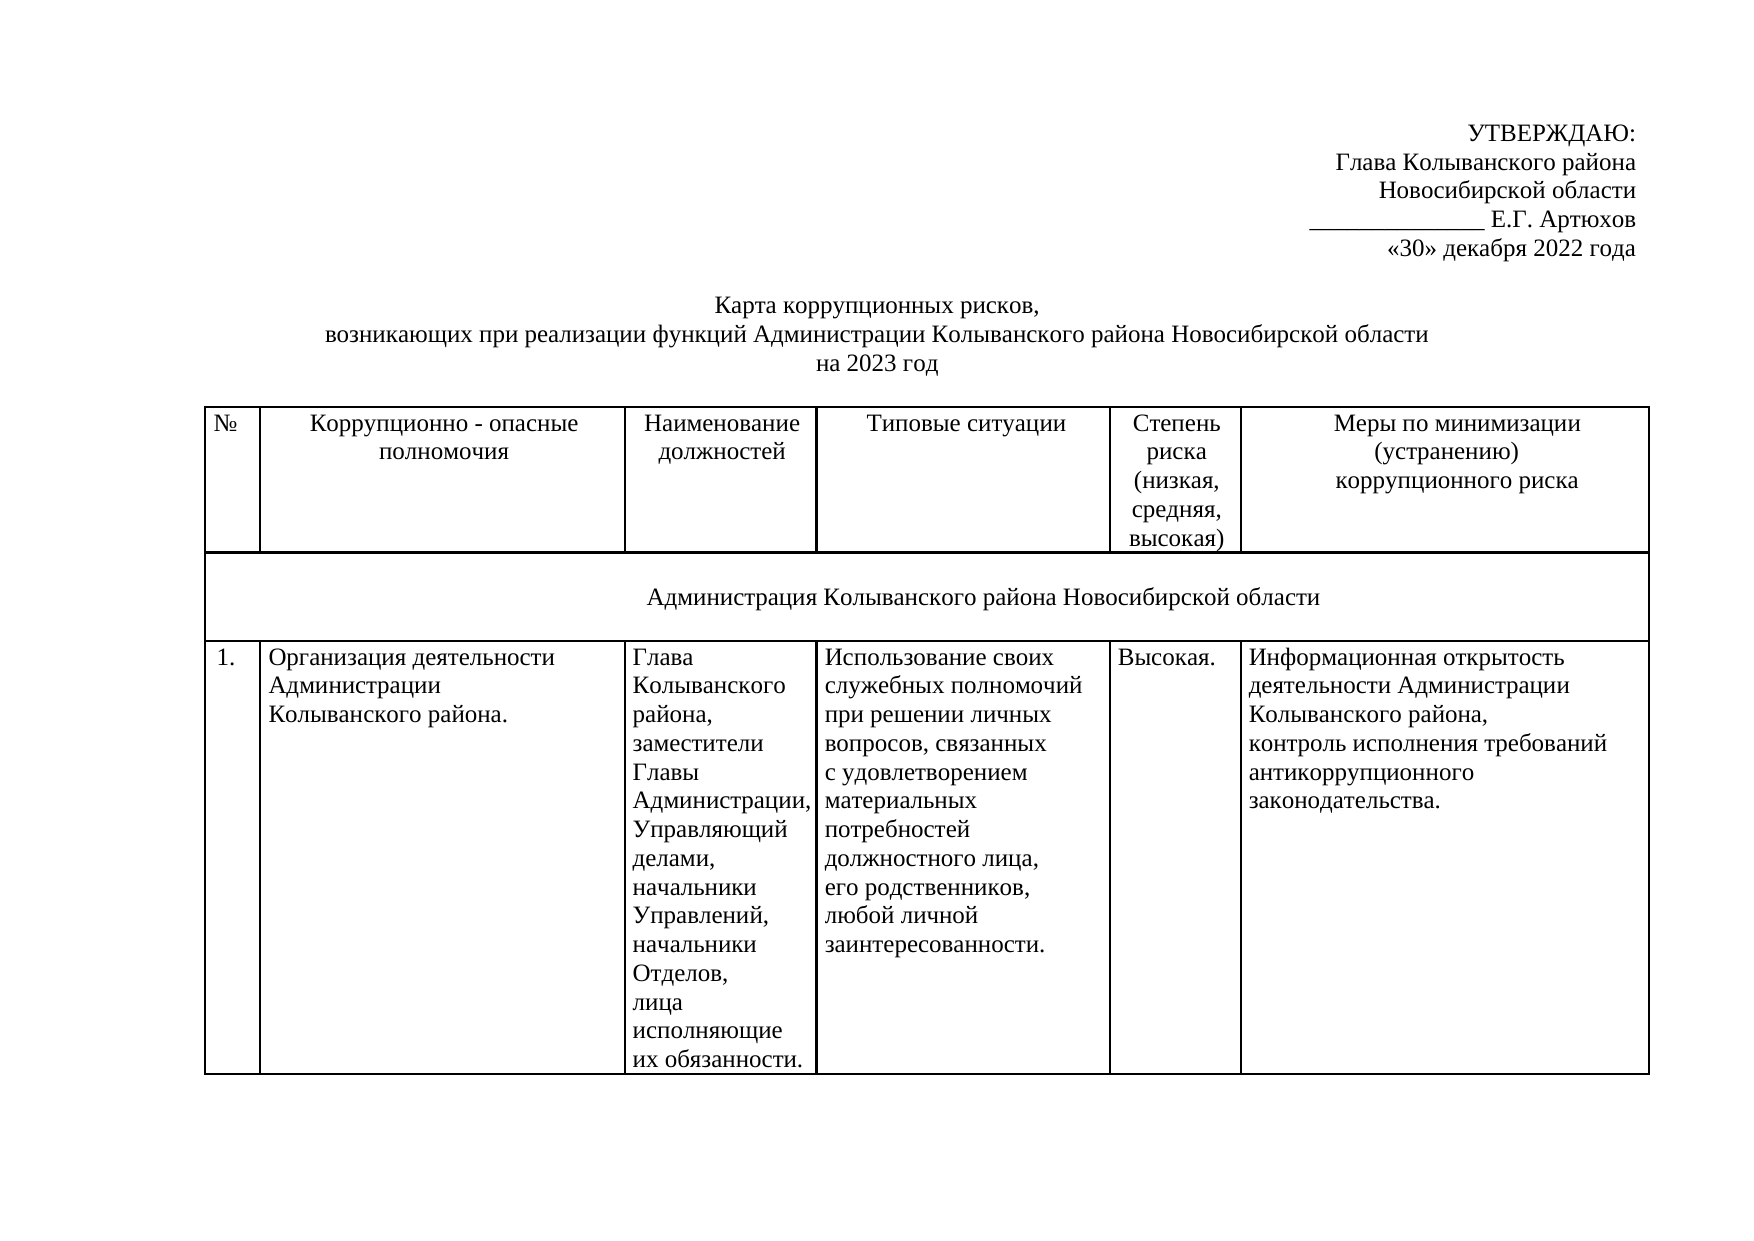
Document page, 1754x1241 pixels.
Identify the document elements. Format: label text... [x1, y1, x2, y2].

text Глава Колыванского района [1152, 147, 1636, 176]
table_cell Информационная открытость деятельности Администрации Колыванского района, контроль исполнения требований антикоррупционного законодательства. [1242, 642, 1648, 1073]
text Карта коррупционных рисков, [118, 291, 1636, 319]
text возникающих при реализации функций Администрации Колыванского района Новосибирской области [118, 319, 1636, 348]
text «30» декабря 2022 года [1152, 233, 1636, 262]
table_cell Организация деятельности Администрации Колыванского района. [261, 642, 624, 1073]
table_header Меры по минимизации (устранению) коррупционного риска [1242, 408, 1648, 551]
text на 2023 год [118, 348, 1636, 377]
table_cell Использование своих служебных полномочий при решении личных вопросов, связанных с удовлетворением материальных потребностей должностного лица, его родственников, любой личной заинтересованности. [818, 642, 1109, 1073]
table_header Типовые ситуации [818, 408, 1109, 551]
text УТВЕРЖДАЮ: [1152, 118, 1636, 147]
table_cell Высокая. [1111, 642, 1240, 1073]
table_header Наименование должностей [626, 408, 815, 551]
text ______________ Е.Г. Артюхов [1152, 204, 1636, 233]
table_cell Глава Колыванского района, заместители Главы Администрации, Управляющий делами, начальники Управлений, начальники Отделов, лица исполняющие их обязанности. [626, 642, 815, 1073]
table_cell Администрация Колыванского района Новосибирской области [206, 554, 1648, 640]
table_header № [206, 408, 259, 551]
table_header Степень риска (низкая, средняя, высокая) [1111, 408, 1240, 551]
table_cell 1. [206, 642, 259, 1073]
table_header Коррупционно - опасные полномочия [261, 408, 624, 551]
text Новосибирской области [1152, 176, 1636, 204]
